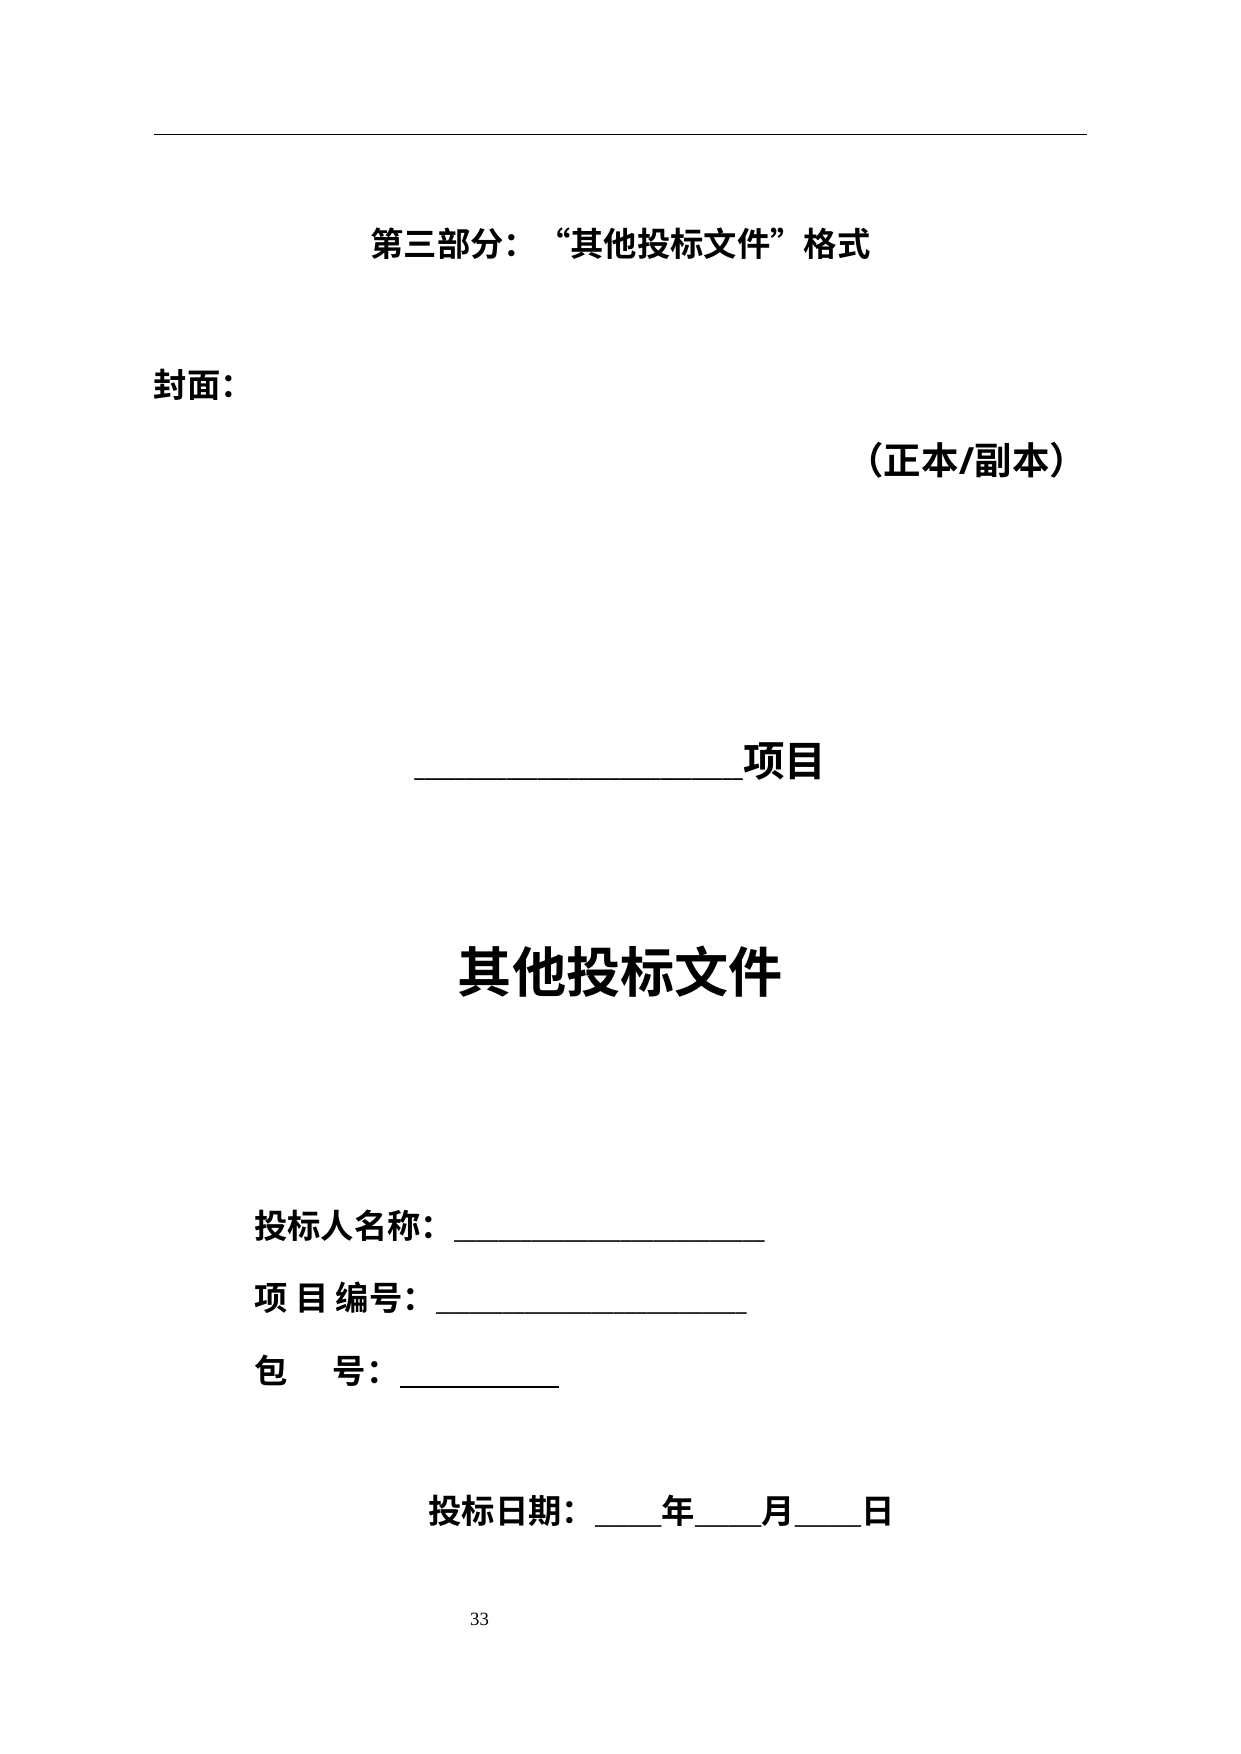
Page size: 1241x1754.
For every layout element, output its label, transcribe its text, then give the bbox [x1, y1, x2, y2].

text 包 号： [153, 1344, 1087, 1393]
text ________________________________项目 [153, 728, 1087, 788]
text 投标人名称：____________________________ [153, 1200, 1087, 1248]
text 第三部分：“其他投标文件”格式 [153, 218, 1087, 266]
text （正本/副本） [153, 431, 1087, 485]
text 其他投标文件 [153, 929, 1087, 1008]
text 封面： [153, 358, 1087, 407]
text 项 目 编号：____________________________ [153, 1272, 1087, 1320]
text 投标日期：______年______月______日 [153, 1485, 1087, 1533]
